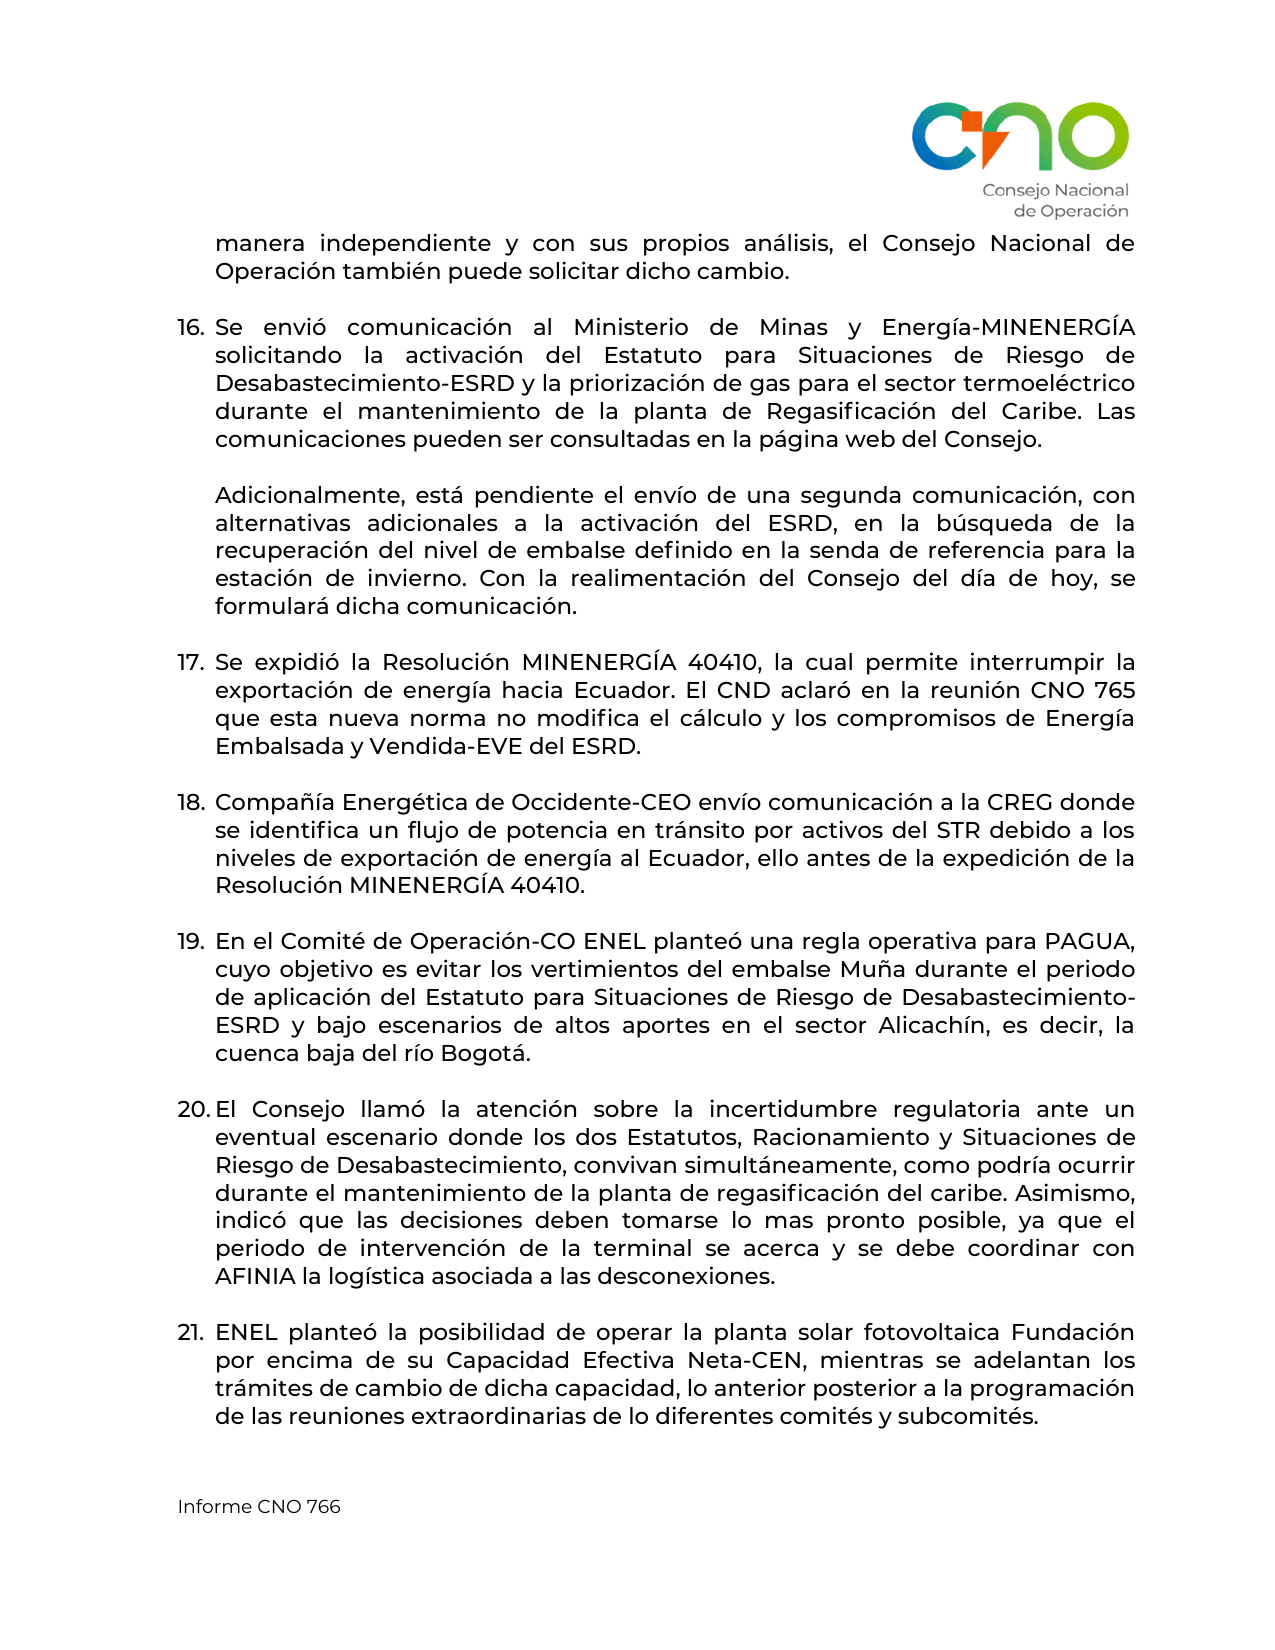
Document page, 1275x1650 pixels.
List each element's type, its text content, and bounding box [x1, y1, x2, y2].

list Se expidió la Resolución MINENERGÍA 40410, la cual permite interrumpir la exportación de energía hacia Ecuador. El CND aclaró en la reunión CNO 765 que esta nueva norma no modifica el cálculo y los compromisos de Energía Embalsada y Vendida-EVE del ESRD. [177, 648, 1137, 760]
list Compañía Energética de Occidente-CEO envío comunicación a la CREG donde se identifica un flujo de potencia en tránsito por activos del STR debido a los niveles de exportación de energía al Ecuador, ello antes de la expedición de la Resolución MINENERGÍA 40410. [177, 788, 1137, 899]
list ENEL planteó la posibilidad de operar la planta solar fotovoltaica Fundación por encima de su Capacidad Efectiva Neta-CEN, mientras se adelantan los trámites de cambio de dicha capacidad, lo anterior posterior a la programación de las reuniones extraordinarias de lo diferentes comités y subcomités. [177, 1318, 1137, 1430]
list El Consejo llamó la atención sobre la incertidumbre regulatoria ante un eventual escenario donde los dos Estatutos, Racionamiento y Situaciones de Riesgo de Desabastecimiento, convivan simultáneamente, como podría ocurrir durante el mantenimiento de la planta de regasificación del caribe. Asimismo, indicó que las decisiones deben tomarse lo mas pronto posible, ya que el periodo de intervención de la terminal se acerca y se debe coordinar con AFINIA la logística asociada a las desconexiones. [177, 1095, 1137, 1290]
list En el Comité de Operación-CO ENEL planteó una regla operativa para PAGUA, cuyo objetivo es evitar los vertimientos del embalse Muña durante el periodo de aplicación del Estatuto para Situaciones de Riesgo de Desabastecimiento-ESRD y bajo escenarios de altos aportes en el sector Alicachín, es decir, la cuenca baja del río Bogotá. [177, 927, 1137, 1067]
list Adicionalmente, está pendiente el envío de una segunda comunicación, con alternativas adicionales a la activación del ESRD, en la búsqueda de la recuperación del nivel de embalse definido en la senda de referencia para la estación de invierno. Con la realimentación del Consejo del día de hoy, se formulará dicha comunicación. [215, 481, 1137, 620]
picture [906, 88, 1137, 230]
list Se envió comunicación al Ministerio de Minas y Energía-MINENERGÍA solicitando la activación del Estatuto para Situaciones de Riesgo de Desabastecimiento-ESRD y la priorización de gas para el sector termoeléctrico durante el mantenimiento de la planta de Regasificación del Caribe. Las comunicaciones pueden ser consultadas en la página web del Consejo. [177, 313, 1137, 453]
